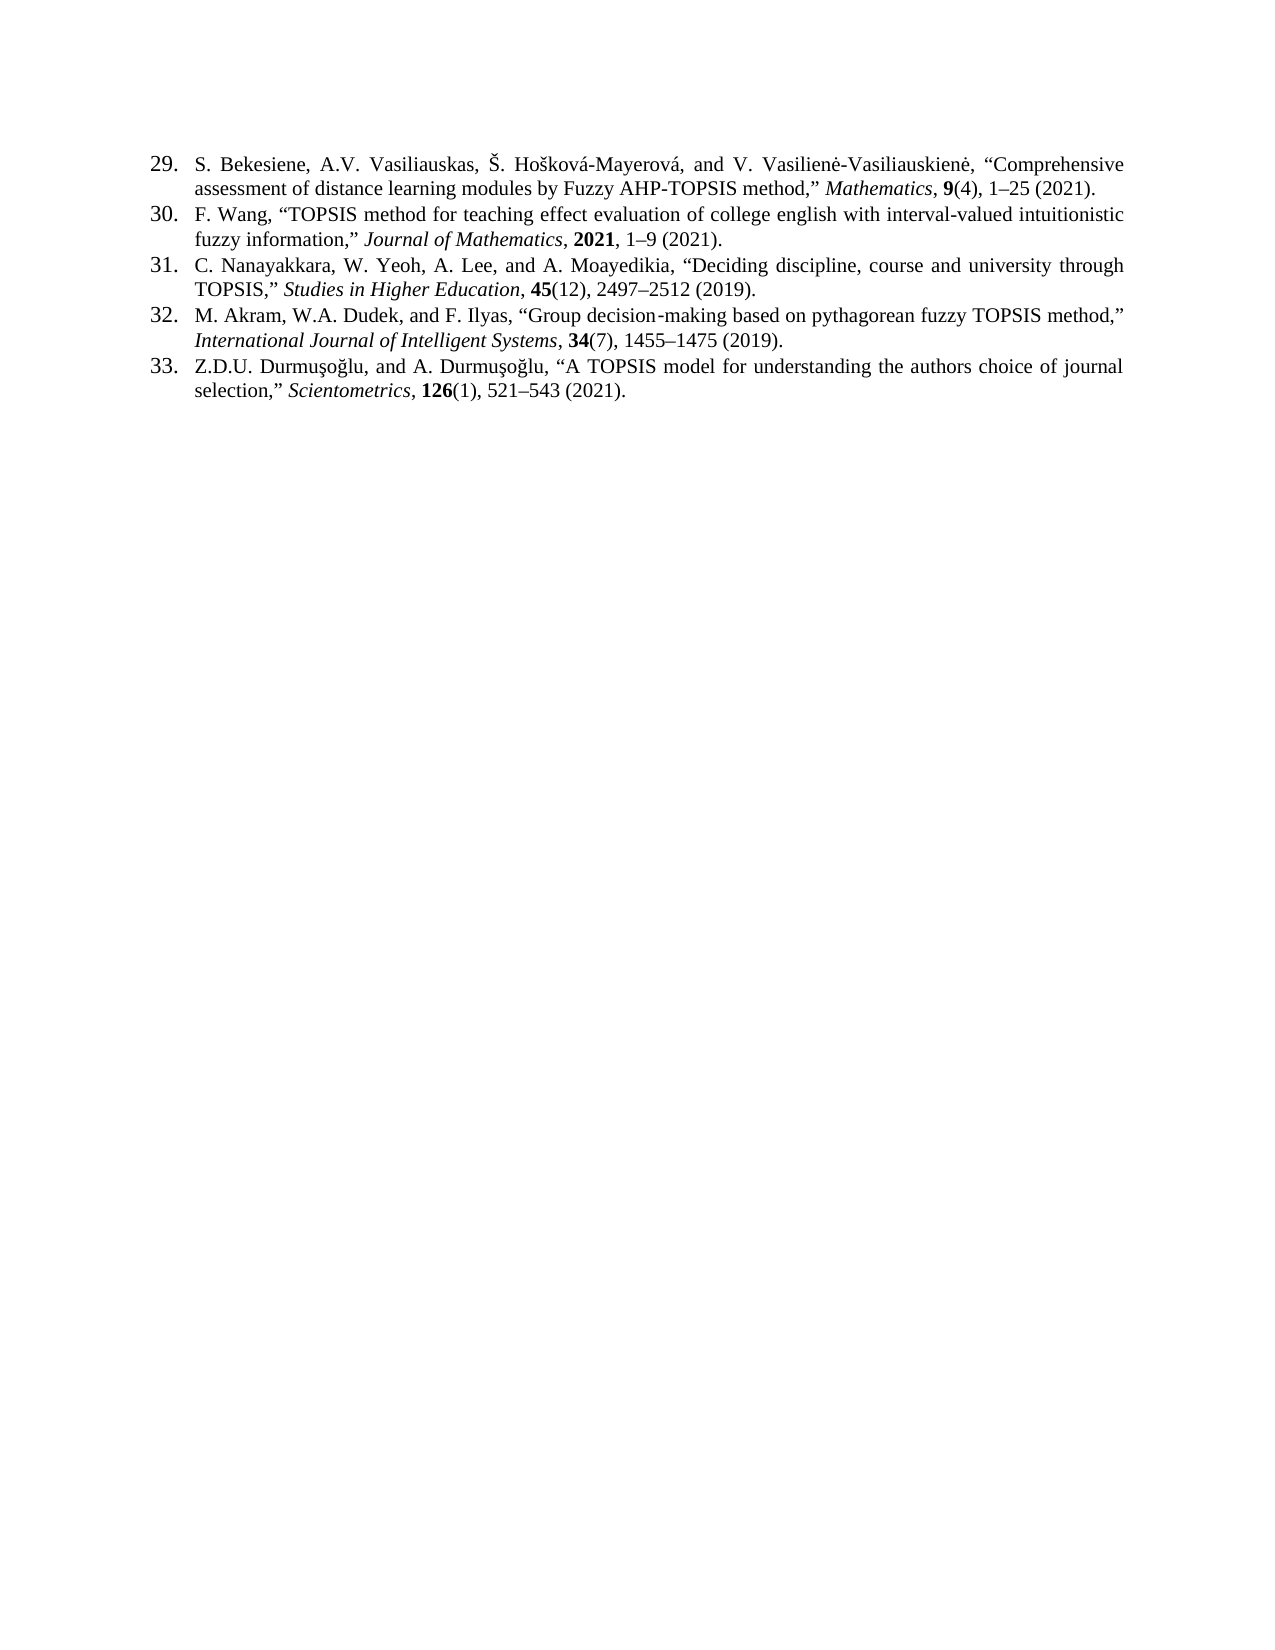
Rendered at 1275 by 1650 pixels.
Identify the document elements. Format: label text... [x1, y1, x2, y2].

list M. Akram, W.A. Dudek, and F. Ilyas, “Group decision‐making based on pythagorean fuzzy TOPSIS method,” International Journal of Intelligent Systems, 34(7), 1455–1475 (2019). [150, 301, 1125, 352]
list S. Bekesiene, A.V. Vasiliauskas, Š. Hošková-Mayerová, and V. Vasilienė-Vasiliauskienė, “Comprehensive assessment of distance learning modules by Fuzzy AHP-TOPSIS method,” Mathematics, 9(4), 1–25 (2021). [150, 150, 1125, 200]
list C. Nanayakkara, W. Yeoh, A. Lee, and A. Moayedikia, “Deciding discipline, course and university through TOPSIS,” Studies in Higher Education, 45(12), 2497–2512 (2019). [150, 251, 1125, 301]
list F. Wang, “TOPSIS method for teaching effect evaluation of college english with interval-valued intuitionistic fuzzy information,” Journal of Mathematics, 2021, 1–9 (2021). [150, 200, 1125, 251]
list Z.D.U. Durmuşoğlu, and A. Durmuşoğlu, “A TOPSIS model for understanding the authors choice of journal selection,” Scientometrics, 126(1), 521–543 (2021). Conference Location:El Paso, Texas USA [150, 352, 1125, 402]
